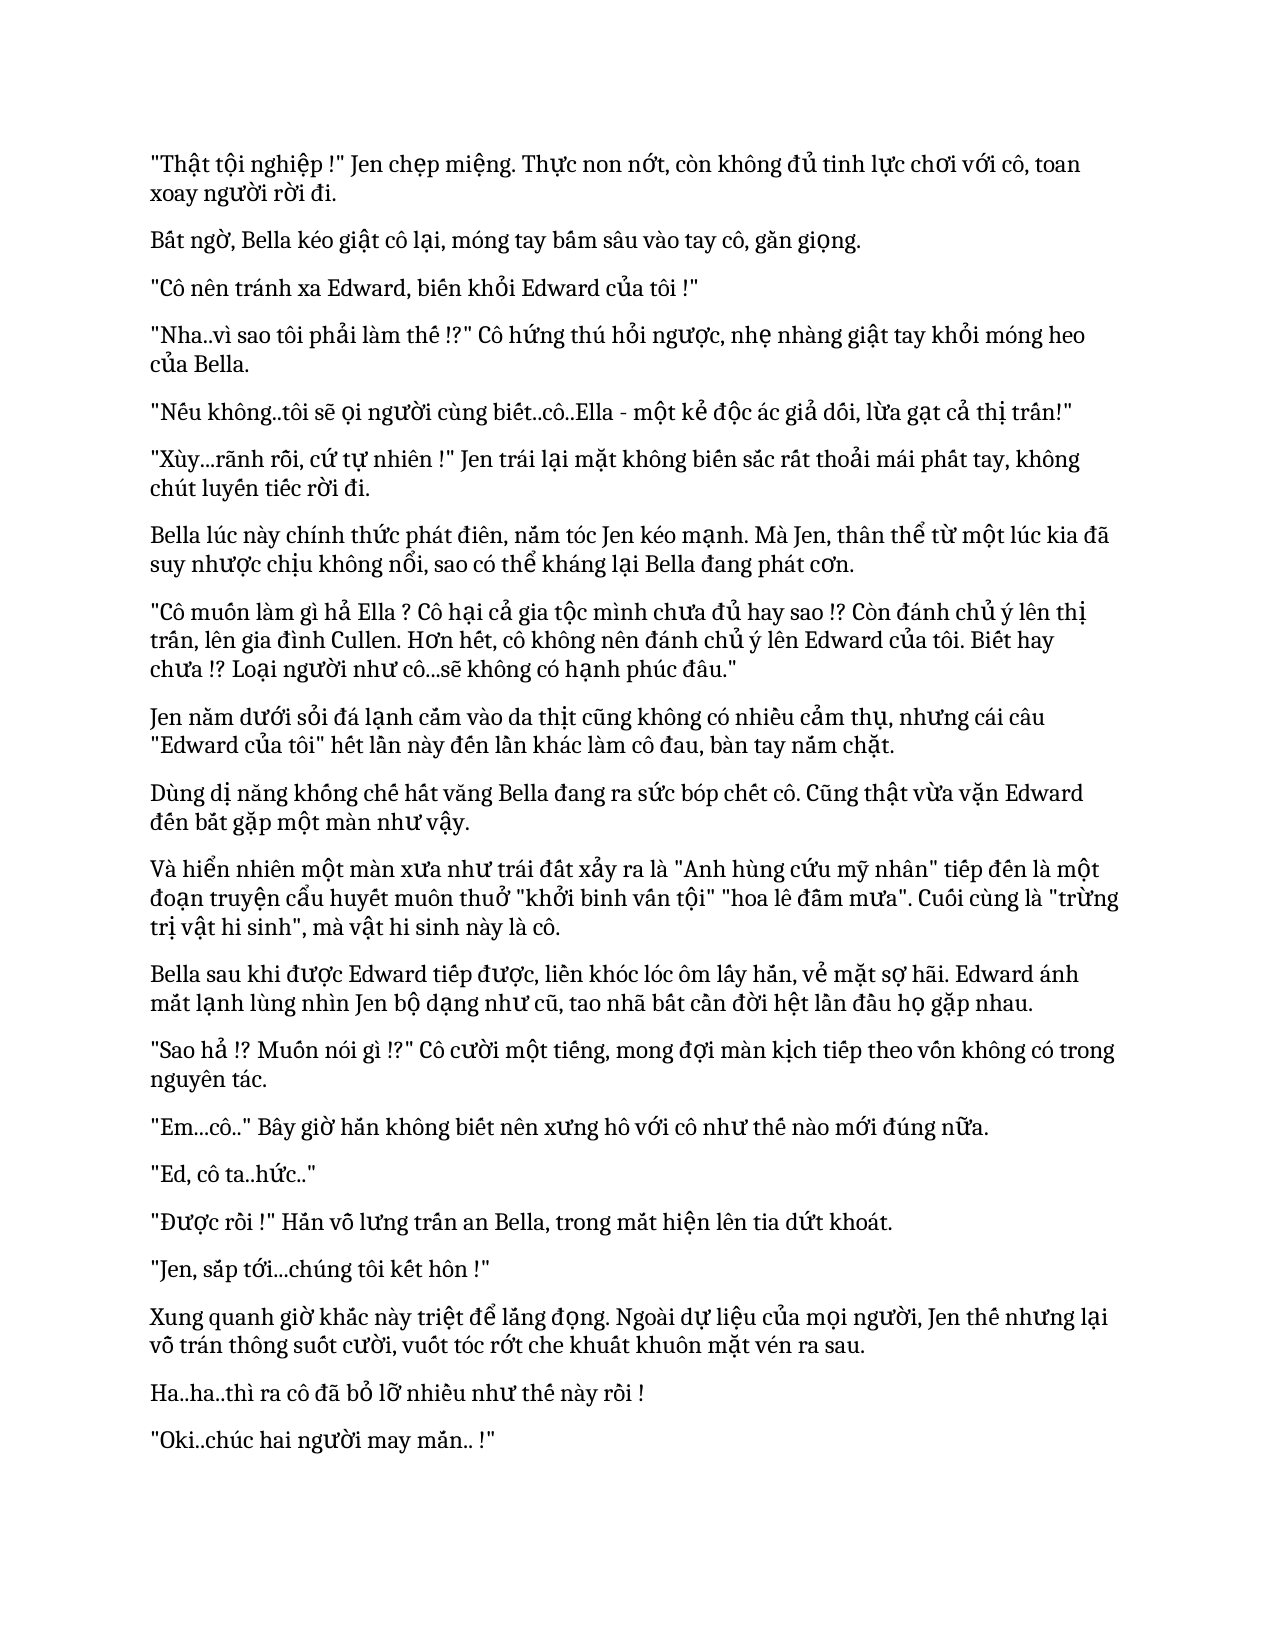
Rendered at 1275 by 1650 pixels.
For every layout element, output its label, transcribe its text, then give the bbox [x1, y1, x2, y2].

text "Được rồi !" Hắn vỗ lưng trấn an Bella, trong mắt hiện lên tia dứt khoát. [150, 1207, 1125, 1236]
text "Xùy...rãnh rỗi, cứ tự nhiên !" Jen trái lại mặt không biến sắc rất thoải mái phất tay, không chút luyến tiếc rời đi. [150, 445, 1125, 502]
text "Ed, cô ta..hức.." [150, 1160, 1125, 1189]
text "Em...cô.." Bây giờ hắn không biết nên xưng hô với cô như thế nào mới đúng nữa. [150, 1112, 1125, 1141]
text Ha..ha..thì ra cô đã bỏ lỡ nhiều như thế này rồi ! [150, 1379, 1125, 1407]
text "Thật tội nghiệp !" Jen chẹp miệng. Thực non nớt, còn không đủ tinh lực chơi với cô, toan xoay người rời đi. [150, 150, 1125, 207]
text "Cô nên tránh xa Edward, biến khỏi Edward của tôi !" [150, 274, 1125, 302]
text Bella lúc này chính thức phát điên, nắm tóc Jen kéo mạnh. Mà Jen, thân thể từ một lúc kia đã suy nhược chịu không nổi, sao có thể kháng lại Bella đang phát cơn. [150, 521, 1125, 579]
text Bất ngờ, Bella kéo giật cô lại, móng tay bấm sâu vào tay cô, gằn giọng. [150, 226, 1125, 255]
text "Nha..vì sao tôi phải làm thế !?" Cô hứng thú hỏi ngược, nhẹ nhàng giật tay khỏi móng heo của Bella. [150, 321, 1125, 379]
text Dùng dị năng khống chế hất văng Bella đang ra sức bóp chết cô. Cũng thật vừa vặn Edward đến bắt gặp một màn như vậy. [150, 779, 1125, 836]
text Bella sau khi được Edward tiếp được, liền khóc lóc ôm lấy hắn, vẻ mặt sợ hãi. Edward ánh mắt lạnh lùng nhìn Jen bộ dạng như cũ, tao nhã bất cần đời hệt lần đầu họ gặp nhau. [150, 960, 1125, 1017]
text Và hiển nhiên một màn xưa như trái đất xảy ra là "Anh hùng cứu mỹ nhân" tiếp đến là một đoạn truyện cẩu huyết muôn thuở "khởi binh vấn tội" "hoa lê đẫm mưa". Cuối cùng là "trừng trị vật hi sinh", mà vật hi sinh này là cô. [150, 855, 1125, 941]
text "Nếu không..tôi sẽ ọi người cùng biết..cô..Ella - một kẻ độc ác giả dối, lừa gạt cả thị trấn!" [150, 397, 1125, 426]
text Jen nằm dưới sỏi đá lạnh cắm vào da thịt cũng không có nhiều cảm thụ, nhưng cái câu "Edward của tôi" hết lần này đến lần khác làm cô đau, bàn tay nắm chặt. [150, 702, 1125, 760]
text "Sao hả !? Muốn nói gì !?" Cô cười một tiếng, mong đợi màn kịch tiếp theo vốn không có trong nguyên tác. [150, 1036, 1125, 1094]
text "Oki..chúc hai người may mắn.. !" [150, 1426, 1125, 1455]
text "Cô muốn làm gì hả Ella ? Cô hại cả gia tộc mình chưa đủ hay sao !? Còn đánh chủ ý lên thị trấn, lên gia đình Cullen. Hơn hết, cô không nên đánh chủ ý lên Edward của tôi. Biết hay chưa !? Loại người như cô...sẽ không có hạnh phúc đâu." [150, 597, 1125, 684]
text Xung quanh giờ khắc này triệt để lắng đọng. Ngoài dự liệu của mọi người, Jen thế nhưng lại vỗ trán thông suốt cười, vuốt tóc rớt che khuất khuôn mặt vén ra sau. [150, 1302, 1125, 1360]
text "Jen, sắp tới...chúng tôi kết hôn !" [150, 1255, 1125, 1284]
